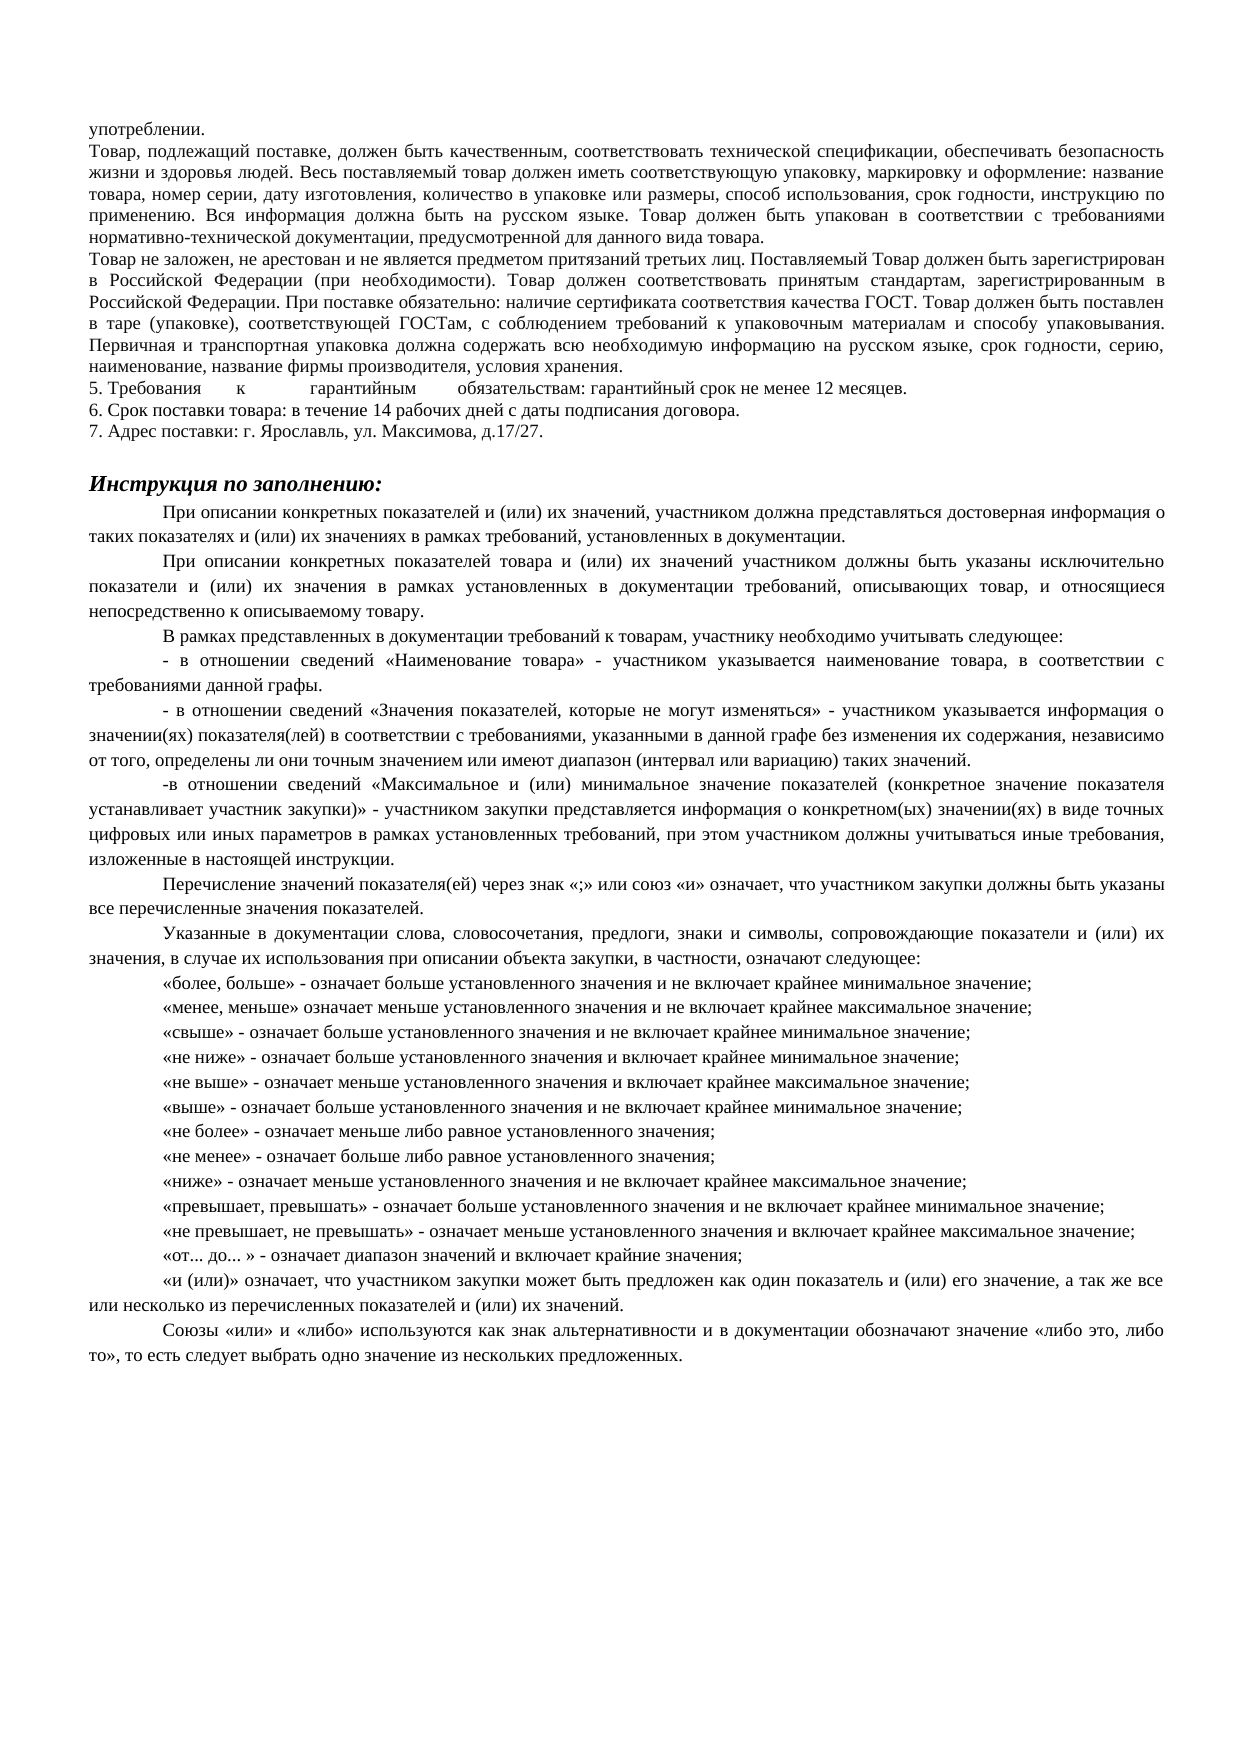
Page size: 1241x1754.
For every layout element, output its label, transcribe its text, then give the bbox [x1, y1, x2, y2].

text «не превышает, не превышать» - означает меньше установленного значения и включает крайнее максимальное значение; [89, 1219, 1166, 1241]
text Перечисление значений показателя(ей) через знак «;» или союз «и» означает, что участником закупки должны быть указаны все перечисленные значения показателей. [89, 872, 1166, 919]
text «превышает, превышать» - означает больше установленного значения и не включает крайнее минимальное значение; [89, 1195, 1166, 1216]
text «от... до... » - означает диапазон значений и включает крайние значения; [89, 1244, 1166, 1266]
text «не выше» - означает меньше установленного значения и включает крайнее максимальное значение; [89, 1071, 1166, 1092]
text «менее, меньше» означает меньше установленного значения и не включает крайнее максимальное значение; [89, 996, 1166, 1018]
text Союзы «или» и «либо» используются как знак альтернативности и в документации обозначают значение «либо это, либо то», то есть следует выбрать одно значение из нескольких предложенных. [89, 1319, 1166, 1365]
text «не более» - означает меньше либо равное установленного значения; [89, 1120, 1166, 1142]
text -в отношении сведений «Максимальное и (или) минимальное значение показателей (конкретное значение показателя устанавливает участник закупки)» - участником закупки представляется информация о конкретном(ых) значении(ях) в виде точных цифровых или иных параметров в рамках установленных требований, при этом участником должны учитываться иные требования, изложенные в настоящей инструкции. [89, 773, 1166, 869]
text «выше» - означает больше установленного значения и не включает крайнее минимальное значение; [89, 1096, 1166, 1117]
text При описании конкретных показателей товара и (или) их значений участником должны быть указаны исключительно показатели и (или) их значения в рамках установленных в документации требований, описывающих товар, и относящиеся непосредственно к описываемому товару. [89, 550, 1166, 621]
text 6. Срок поставки товара: в течение 14 рабочих дней с даты подписания договора. [89, 398, 1166, 420]
text «свыше» - означает больше установленного значения и не включает крайнее минимальное значение; [89, 1021, 1166, 1043]
text Указанные в документации слова, словосочетания, предлоги, знаки и символы, сопровождающие показатели и (или) их значения, в случае их использования при описании объекта закупки, в частности, означают следующее: [89, 922, 1166, 968]
text - в отношении сведений «Наименование товара» - участником указывается наименование товара, в соответствии с требованиями данной графы. [89, 649, 1166, 696]
text При описании конкретных показателей и (или) их значений, участником должна представляться достоверная информация о таких показателях и (или) их значениях в рамках требований, установленных в документации. [89, 501, 1166, 547]
text «более, больше» - означает больше установленного значения и не включает крайнее минимальное значение; [89, 972, 1166, 993]
text «не ниже» - означает больше установленного значения и включает крайнее минимальное значение; [89, 1046, 1166, 1067]
text «ниже» - означает меньше установленного значения и не включает крайнее максимальное значение; [89, 1170, 1166, 1191]
text 7. Адрес поставки: г. Ярославль, ул. Максимова, д.17/27. [89, 420, 1166, 442]
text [89, 118, 1166, 140]
text Товар не заложен, не арестован и не является предметом притязаний третьих лиц. Поставляемый Товар должен быть зарегистрирован в Российской Федерации (при необходимости). Товар должен соответствовать принятым стандартам, зарегистрированным в Российской Федерации. При поставке обязательно: наличие сертификата соответствия качества ГОСТ. Товар должен быть поставлен в таре (упаковке), соответствующей ГОСТам, с соблюдением требований к упаковочным материалам и способу упаковывания. Первичная и транспортная упаковка должна содержать всю необходимую информацию на русском языке, срок годности, серию, наименование, название фирмы производителя, условия хранения. [89, 247, 1166, 377]
text Товар, подлежащий поставке, должен быть качественным, соответствовать технической спецификации, обеспечивать безопасность жизни и здоровья людей. Весь поставляемый товар должен иметь соответствующую упаковку, маркировку и оформление: название товара, номер серии, дату изготовления, количество в упаковке или размеры, способ использования, срок годности, инструкцию по применению. Вся информация должна быть на русском языке. Товар должен быть упакован в соответствии с требованиями нормативно-технической документации, предусмотренной для данного вида товара. [89, 140, 1166, 247]
text - в отношении сведений «Значения показателей, которые не могут изменяться» - участником указывается информация о значении(ях) показателя(лей) в соответствии с требованиями, указанными в данной графе без изменения их содержания, независимо от того, определены ли они точным значением или имеют диапазон (интервал или вариацию) таких значений. [89, 699, 1166, 770]
text Инструкция по заполнению: [89, 470, 1166, 497]
text «не менее» - означает больше либо равное установленного значения; [89, 1145, 1166, 1167]
text В рамках представленных в документации требований к товарам, участнику необходимо учитывать следующее: [89, 624, 1166, 646]
text 5. Требования к гарантийным обязательствам: гарантийный срок не менее 12 месяцев. [89, 377, 1166, 398]
text «и (или)» означает, что участником закупки может быть предложен как один показатель и (или) его значение, а так же все или несколько из перечисленных показателей и (или) их значений. [89, 1269, 1166, 1315]
